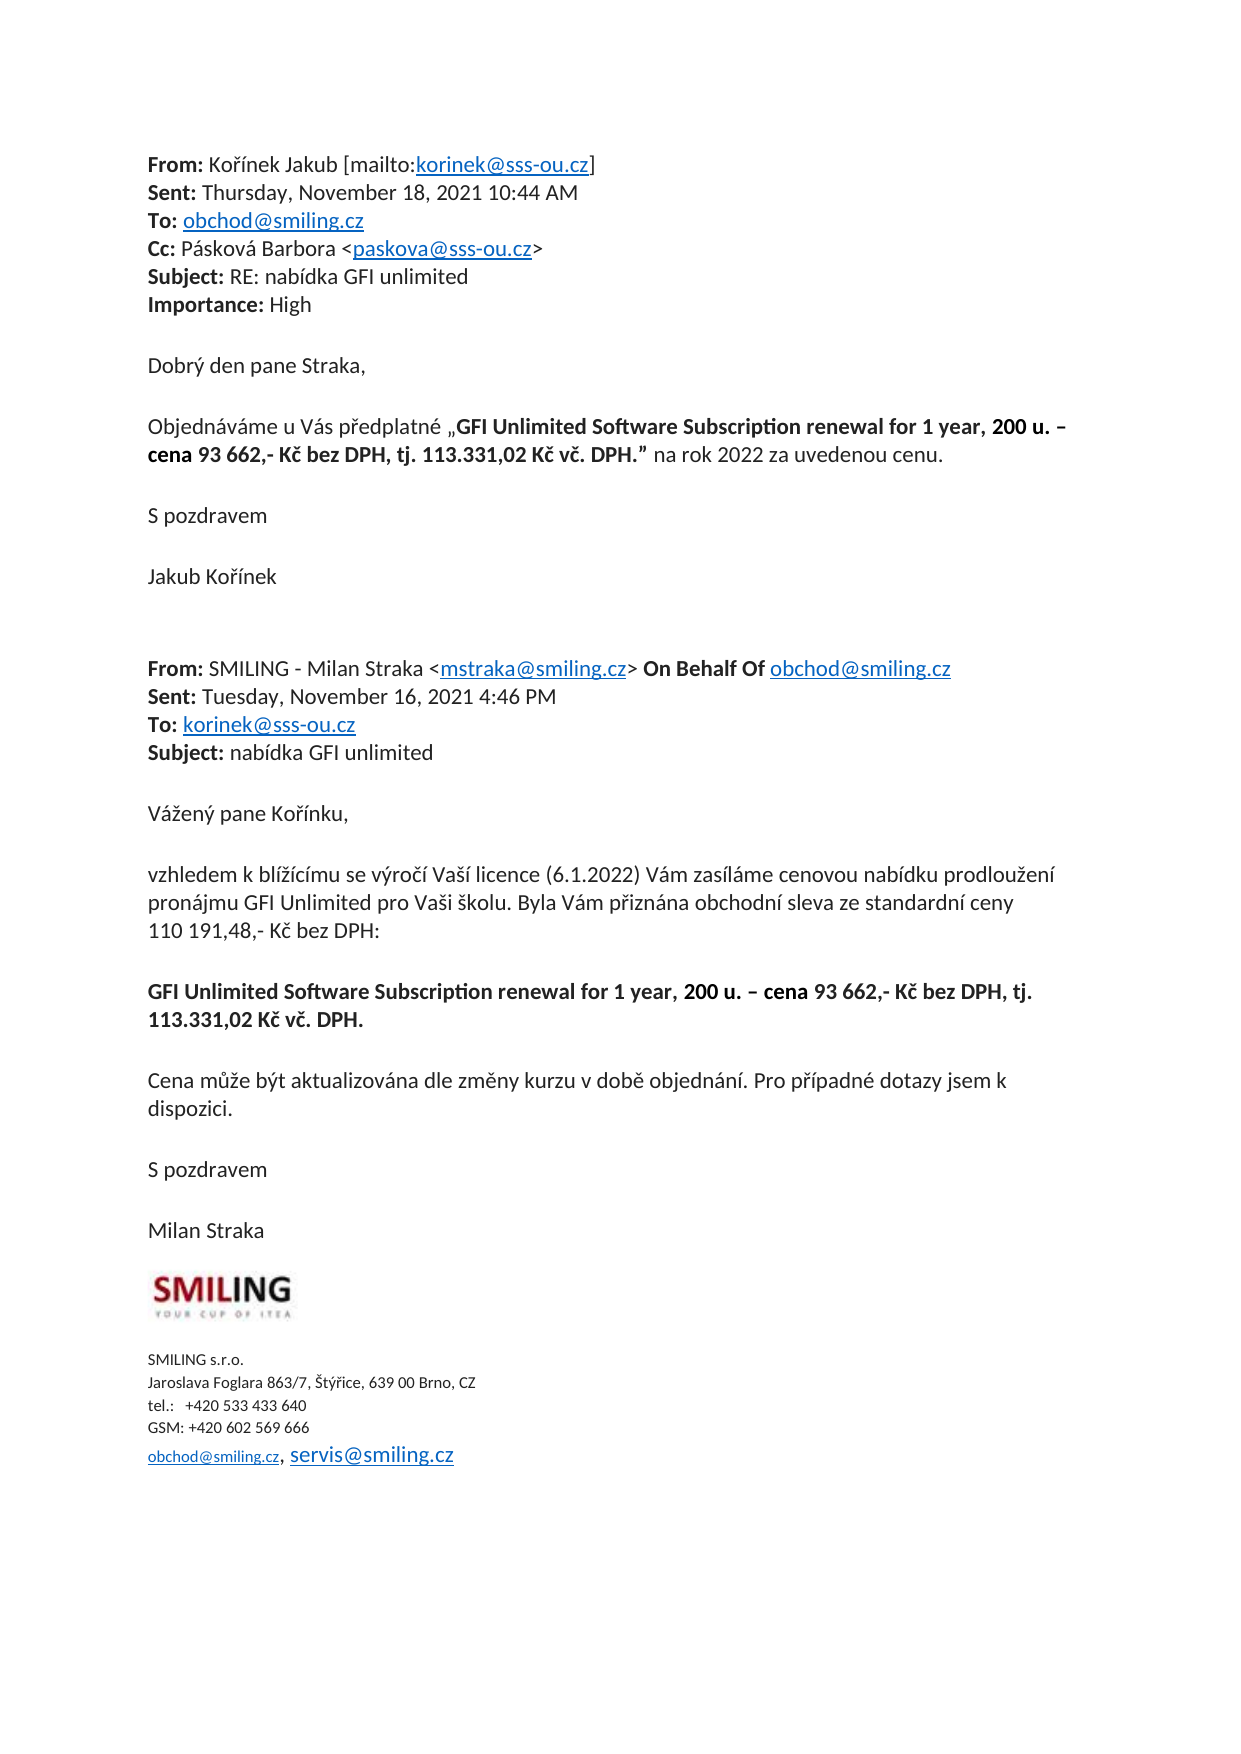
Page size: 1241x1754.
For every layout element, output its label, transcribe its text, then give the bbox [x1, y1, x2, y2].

text GSM: +420 602 569 666 [148, 1418, 1093, 1438]
text Jakub Kořínek [148, 562, 1093, 590]
text vzhledem k blížícímu se výročí Vaší licence (6.1.2022) Vám zasíláme cenovou nabídku prodloužení pronájmu GFI Unlimited pro Vaši školu. Byla Vám přiznána obchodní sleva ze standardní ceny 110 191,48,- Kč bez DPH: [148, 860, 1093, 944]
text SMILING s.r.o. [148, 1349, 1093, 1370]
text Jaroslava Foglara 863/7, Štýřice, 639 00 Brno, CZ [148, 1372, 1093, 1392]
picture [147, 1246, 298, 1347]
text Dobrý den pane Straka, [148, 351, 1093, 379]
text S pozdravem [148, 1155, 1093, 1183]
text From: SMILING - Milan Straka <mstraka@smiling.cz> On Behalf Of obchod@smiling.cz Sent: Tuesday, November 16, 2021 4:46 PM To: korinek@sss-ou.cz Subject: nabídka GFI unlimited [148, 654, 1093, 766]
text Vážený pane Kořínku, [148, 799, 1093, 827]
text From: Kořínek Jakub [mailto:korinek@sss-ou.cz] Sent: Thursday, November 18, 2021 10:44 AM To: obchod@smiling.cz Cc: Pásková Barbora <paskova@sss-ou.cz> Subject: RE: nabídka GFI unlimited Importance: High [148, 150, 1093, 318]
text Cena může být aktualizována dle změny kurzu v době objednání. Pro případné dotazy jsem k dispozici. [148, 1066, 1093, 1122]
text GFI Unlimited Software Subscription renewal for 1 year, 200 u. – cena 93 662,- Kč bez DPH, tj. 113.331,02 Kč vč. DPH. [148, 977, 1093, 1033]
text obchod@smiling.cz, servis@smiling.cz [148, 1441, 1093, 1469]
text Objednáváme u Vás předplatné „GFI Unlimited Software Subscription renewal for 1 year, 200 u. – cena 93 662,- Kč bez DPH, tj. 113.331,02 Kč vč. DPH.” na rok 2022 za uvedenou cenu. [148, 412, 1093, 468]
text Milan Straka [148, 1216, 1093, 1244]
text tel.: +420 533 433 640 [148, 1395, 1093, 1415]
text S pozdravem [148, 501, 1093, 529]
